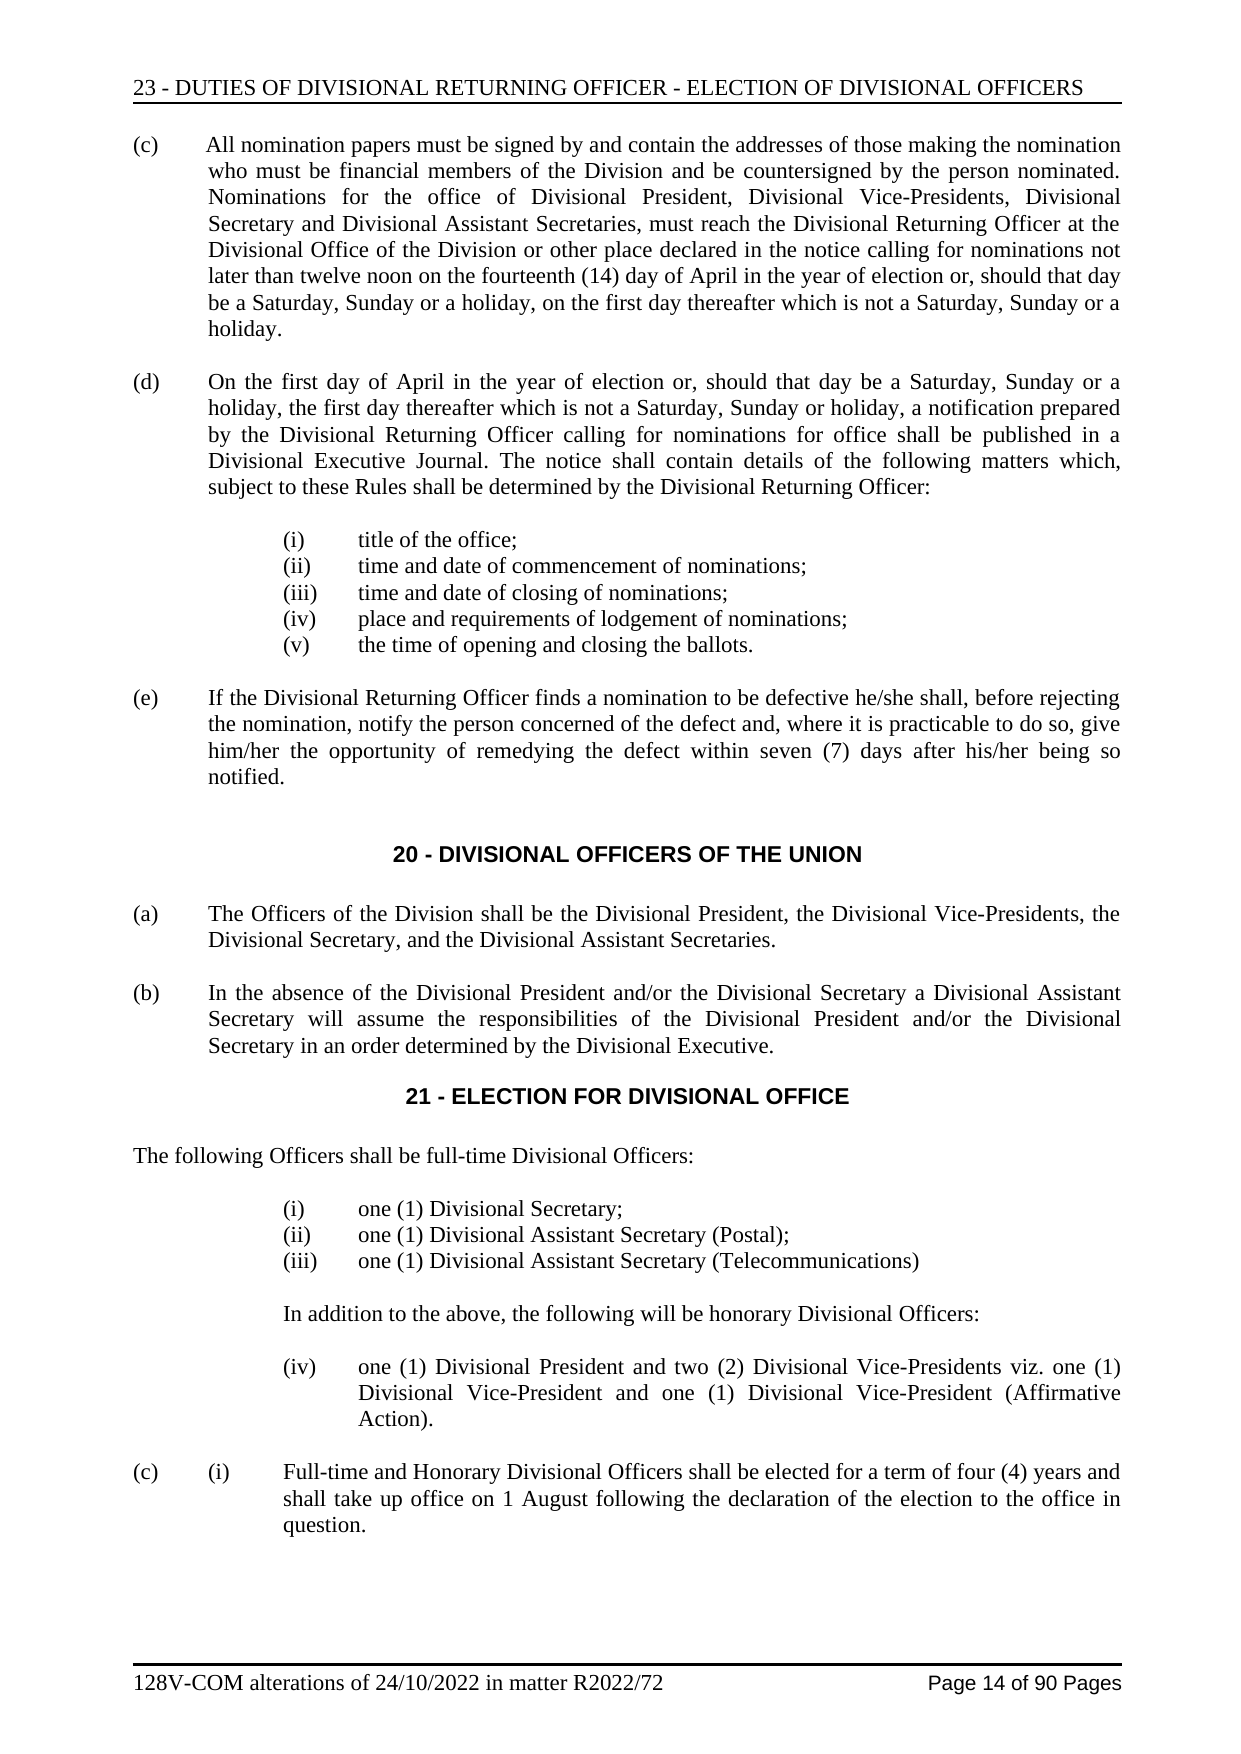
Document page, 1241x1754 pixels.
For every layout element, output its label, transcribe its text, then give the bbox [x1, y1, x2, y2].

subtitle 21 - ELECTION FOR DIVISIONAL OFFICE [133, 1083, 1122, 1109]
text (e) If the Divisional Returning Officer finds a nomination to be defective he/she shall, before rejecting the nomination, notify the person concerned of the defect and, where it is practicable to do so, give him/her the opportunity of remedying the defect within seven (7) days after his/her being so notified. [133, 684, 1122, 789]
text (iii) time and date of closing of nominations; [133, 579, 1122, 605]
text (iv) one (1) Divisional President and two (2) Divisional Vice-Presidents viz. one (1) Divisional Vice-President and one (1) Divisional Vice-President (Affirmative Action). [133, 1353, 1122, 1432]
text (iii) one (1) Divisional Assistant Secretary (Telecommunications) [133, 1247, 1122, 1274]
text (v) the time of opening and closing the ballots. [133, 631, 1122, 658]
text (b) In the absence of the Divisional President and/or the Divisional Secretary a Divisional Assistant Secretary will assume the responsibilities of the Divisional President and/or the Divisional Secretary in an order determined by the Divisional Executive. [133, 979, 1122, 1058]
text (a) The Officers of the Division shall be the Divisional President, the Divisional Vice-Presidents, the Divisional Secretary, and the Divisional Assistant Secretaries. [133, 900, 1122, 953]
text (c) (i) Full-time and Honorary Divisional Officers shall be elected for a term of four (4) years and shall take up office on 1 August following the declaration of the election to the office in question. [133, 1458, 1122, 1537]
text (ii) time and date of commencement of nominations; [133, 552, 1122, 579]
text (ii) one (1) Divisional Assistant Secretary (Postal); [133, 1221, 1122, 1247]
text (i) one (1) Divisional Secretary; [133, 1195, 1122, 1221]
text (c) All nomination papers must be signed by and contain the addresses of those making the nomination who must be financial members of the Division and be countersigned by the person nominated. Nominations for the office of Divisional President, Divisional Vice-Presidents, Divisional Secretary and Divisional Assistant Secretaries, must reach the Divisional Returning Officer at the Divisional Office of the Division or other place declared in the notice calling for nominations not later than twelve noon on the fourteenth (14) day of April in the year of election or, should that day be a Saturday, Sunday or a holiday, on the first day thereafter which is not a Saturday, Sunday or a holiday. [133, 131, 1122, 342]
text (i) title of the office; [133, 526, 1122, 552]
subtitle 20 - DIVISIONAL OFFICERS OF THE [133, 841, 1122, 867]
text (iv) place and requirements of lodgement of nominations; [133, 605, 1122, 631]
text In addition to the above, the following will be honorary Divisional Officers: [133, 1300, 1122, 1326]
text The following Officers shall be full-time Divisional Officers: [133, 1142, 1122, 1168]
text (d) On the first day of April in the year of election or, should that day be a Saturday, Sunday or a holiday, the first day thereafter which is not a Saturday, Sunday or holiday, a notification prepared by the Divisional Returning Officer calling for nominations for office shall be published in a Divisional Executive Journal. The notice shall contain details of the following matters which, subject to these Rules shall be determined by the Divisional Returning Officer: [133, 368, 1122, 500]
